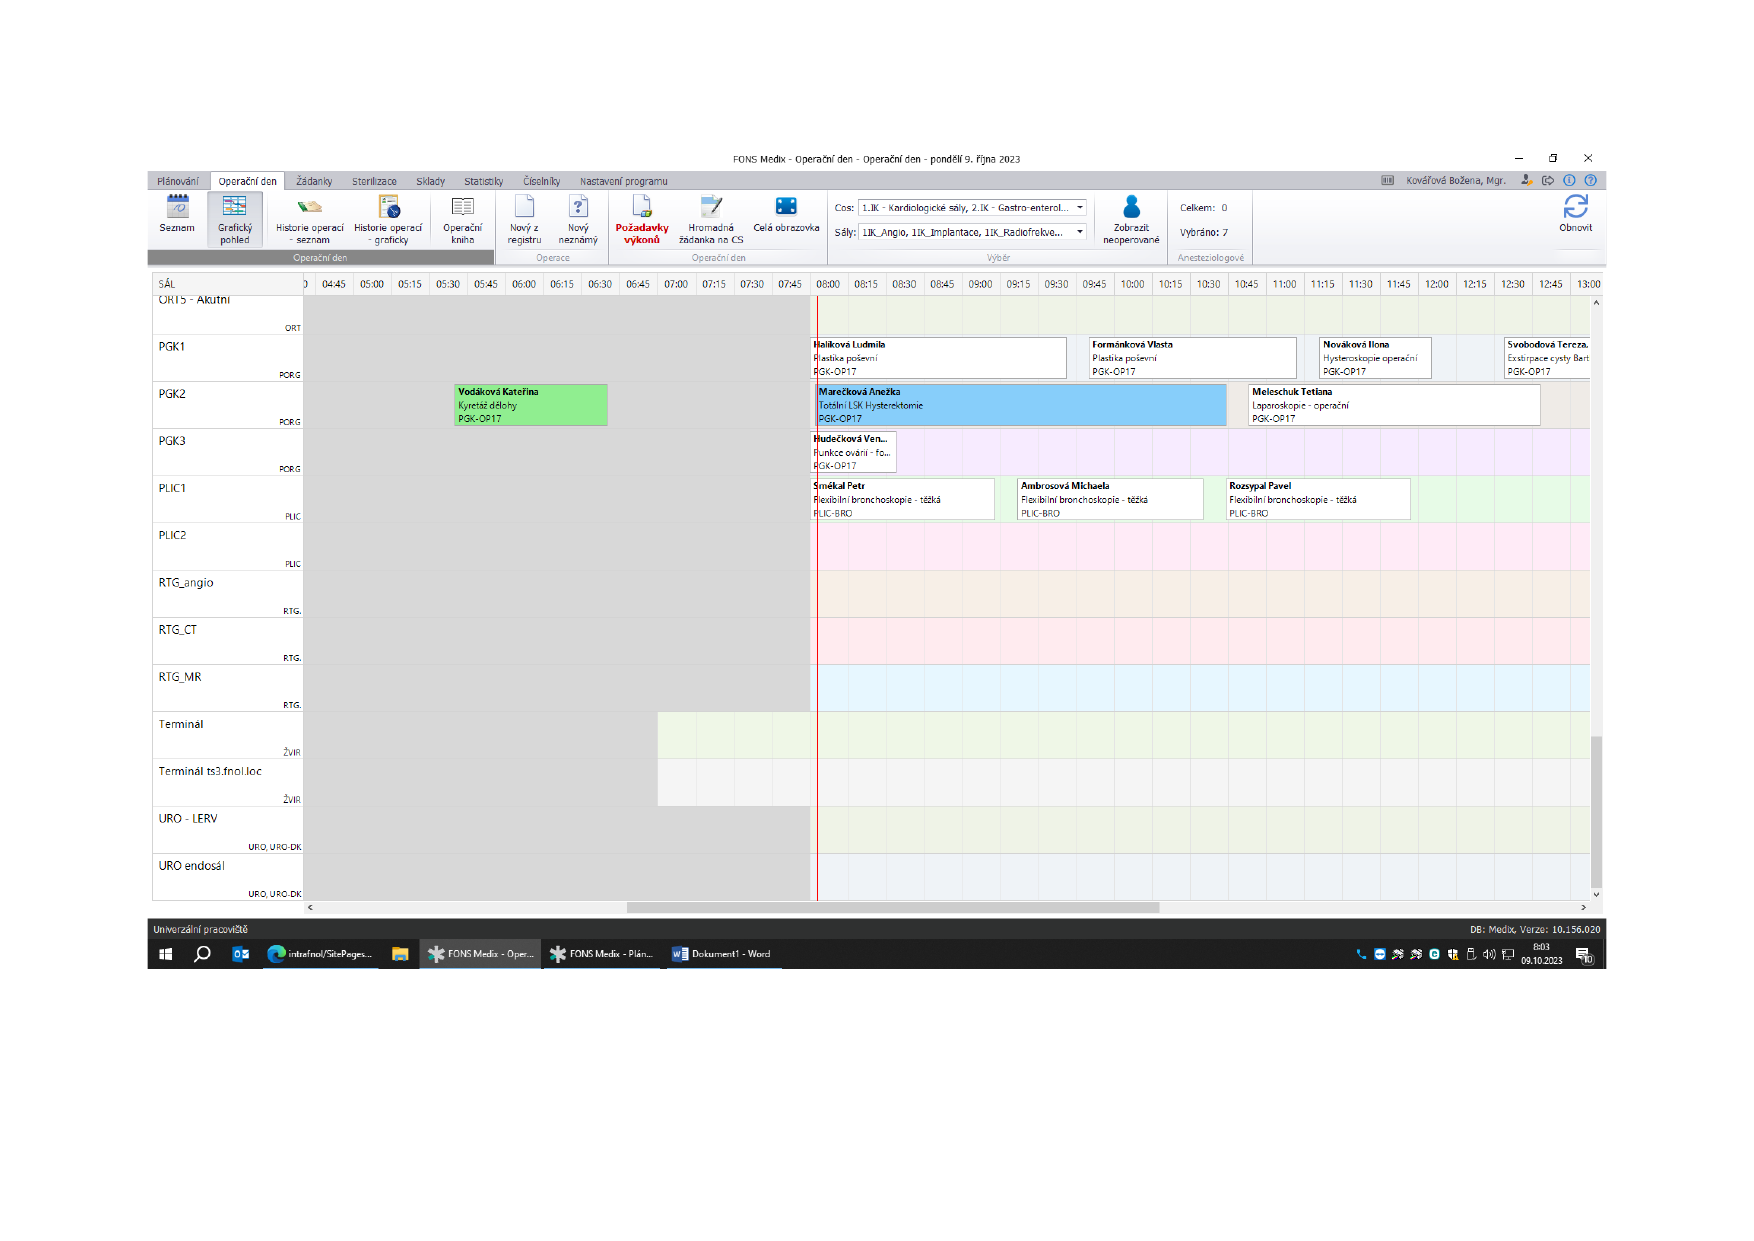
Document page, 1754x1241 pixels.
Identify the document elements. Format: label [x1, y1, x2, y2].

picture [147, 147, 1607, 969]
